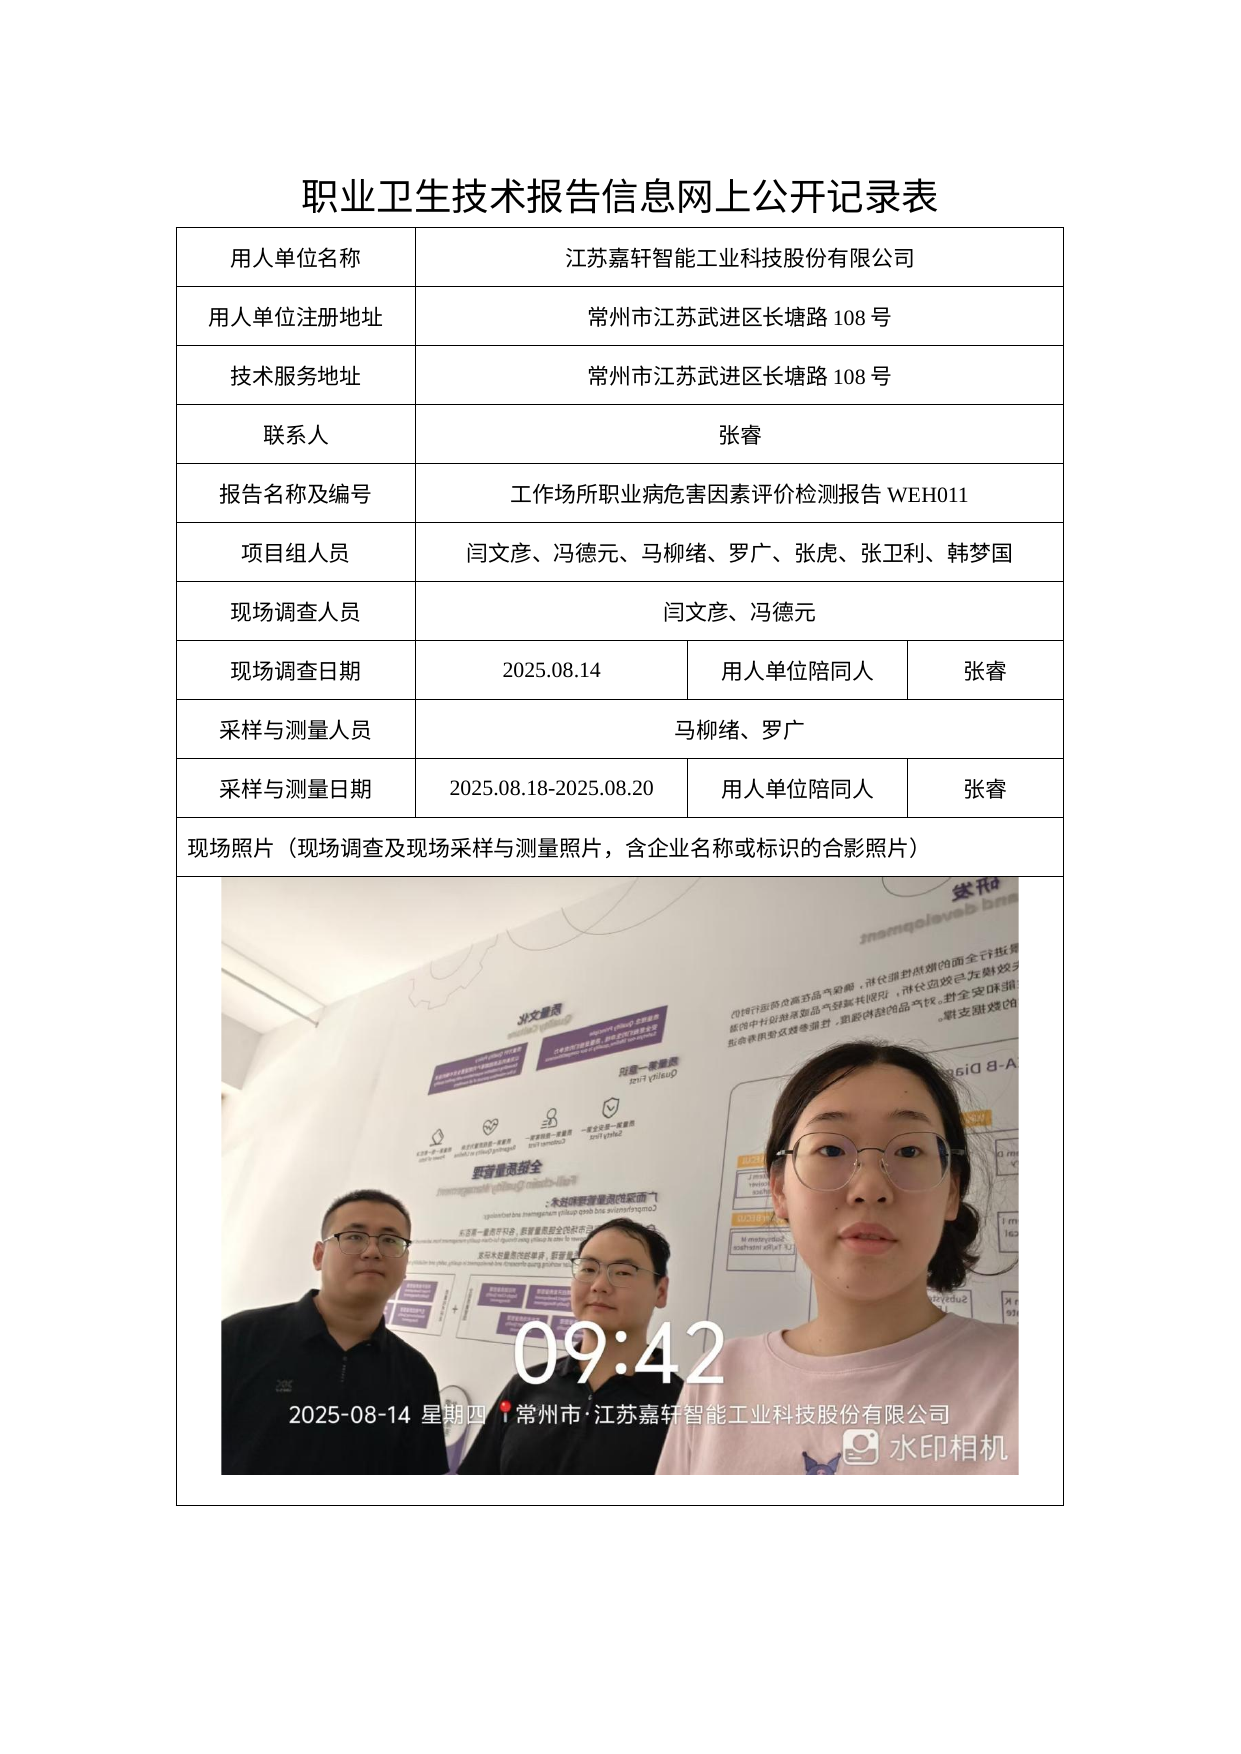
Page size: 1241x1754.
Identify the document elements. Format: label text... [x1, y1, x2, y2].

table_cell 闫文彦、冯德元 [416, 582, 1063, 640]
table_cell 现场照片（现场调查及现场采样与测量照片，含企业名称或标识的合影照片） [177, 818, 1063, 876]
table_cell 用人单位陪同人 [688, 641, 907, 699]
table_cell 闫文彦、冯德元、马柳绪、罗广、张虎、张卫利、韩梦国 [416, 523, 1063, 581]
table_cell 2025.08.14 [416, 641, 687, 699]
table_cell 常州市江苏武进区长塘路108号 [416, 346, 1063, 404]
table_cell 用人单位陪同人 [688, 759, 907, 817]
table_cell 2025.08.18-2025.08.20 [416, 759, 687, 817]
table_cell 张睿 [416, 405, 1063, 463]
table_cell 报告名称及编号 [177, 464, 415, 522]
table_cell 马柳绪、罗广 [416, 700, 1063, 758]
text 职业卫生技术报告信息网上公开记录表 [187, 162, 1053, 227]
table_cell 工作场所职业病危害因素评价检测报告WEH011 [416, 464, 1063, 522]
table_header 用人单位名称 [177, 228, 415, 286]
table_cell [177, 877, 1063, 1505]
table_cell 技术服务地址 [177, 346, 415, 404]
table_cell 张睿 [908, 641, 1063, 699]
table_header 江苏嘉轩智能工业科技股份有限公司 [416, 228, 1063, 286]
table_cell 联系人 [177, 405, 415, 463]
table_cell 项目组人员 [177, 523, 415, 581]
table_cell 张睿 [908, 759, 1063, 817]
table_cell 常州市江苏武进区长塘路108号 [416, 287, 1063, 345]
table_cell 用人单位注册地址 [177, 287, 415, 345]
table_cell 采样与测量人员 [177, 700, 415, 758]
picture [221, 877, 1019, 1475]
table_cell 现场调查人员 [177, 582, 415, 640]
table_cell 现场调查日期 [177, 641, 415, 699]
table_cell 采样与测量日期 [177, 759, 415, 817]
